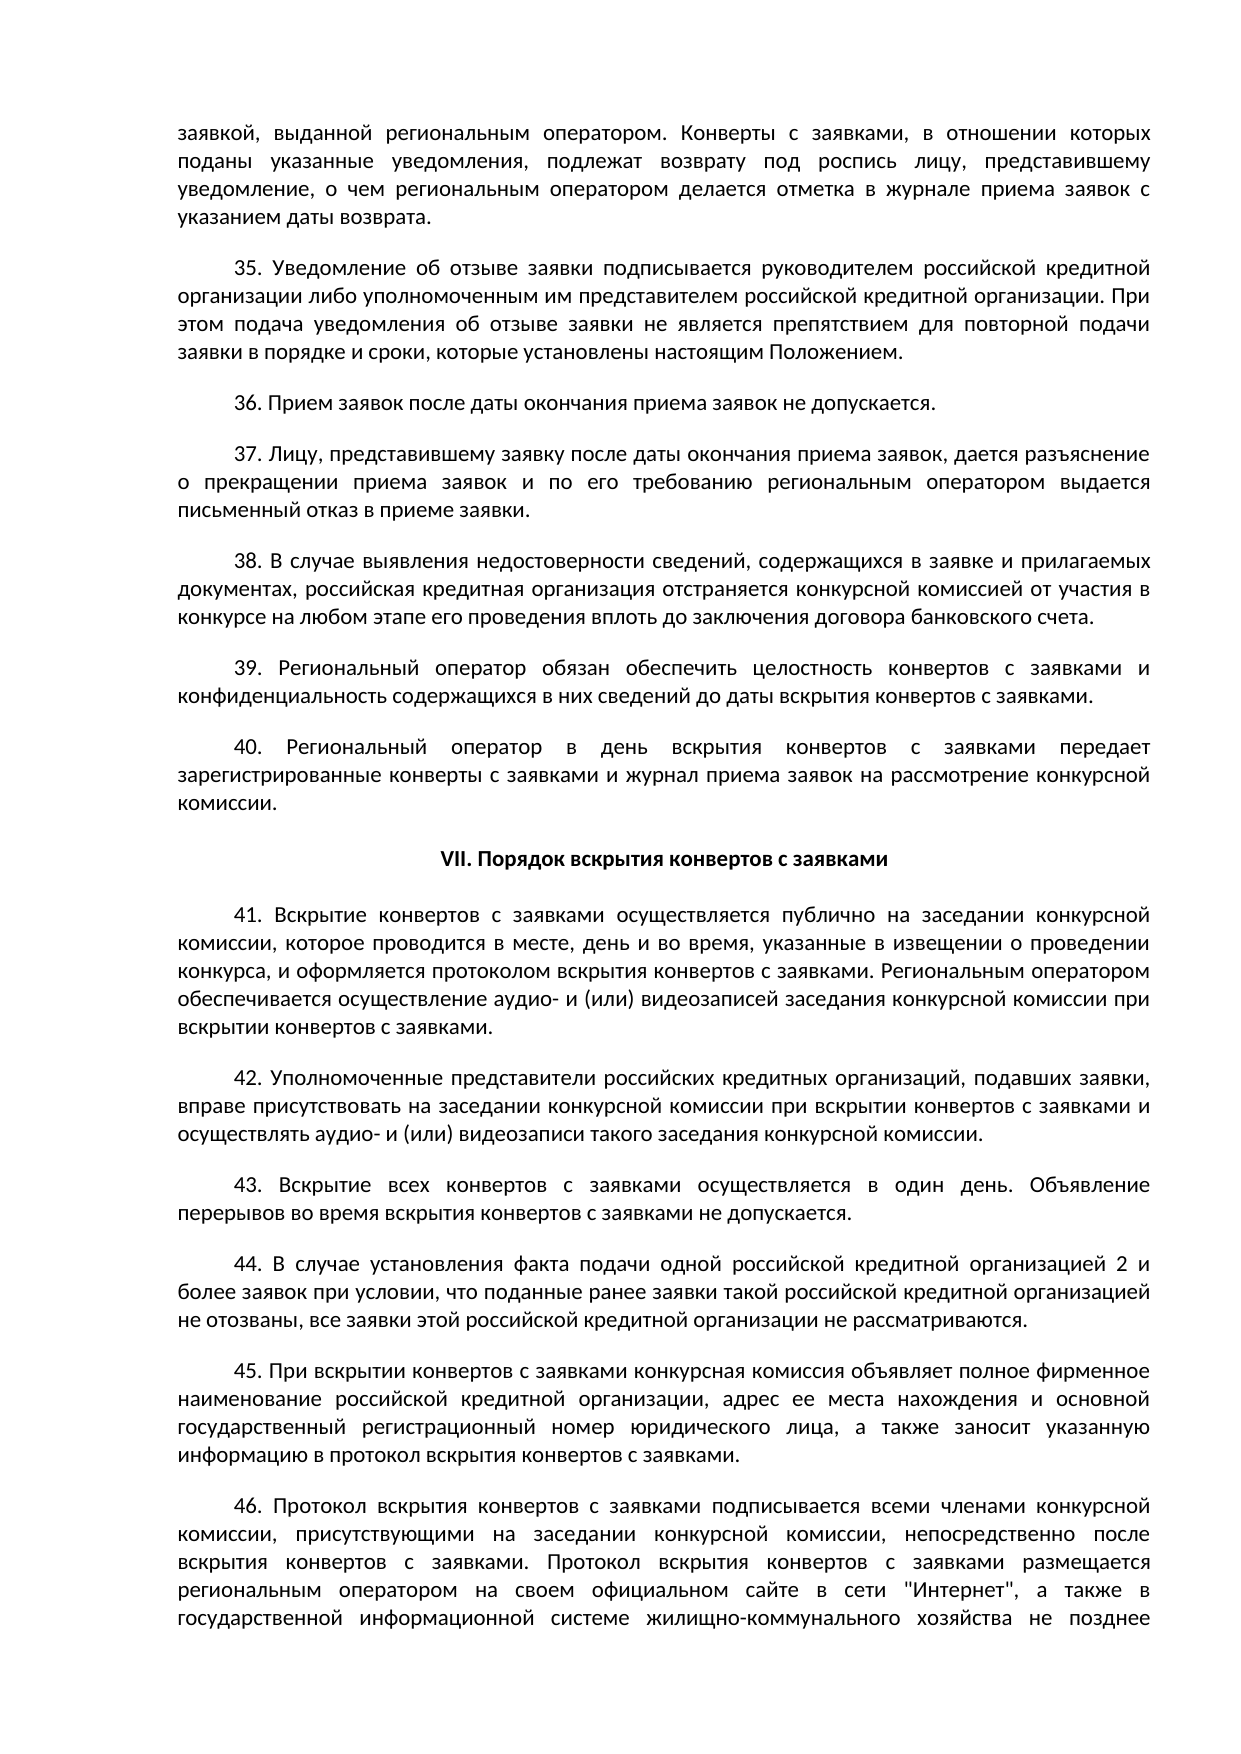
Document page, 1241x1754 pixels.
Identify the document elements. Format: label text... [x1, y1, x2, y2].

text 41. Вскрытие конвертов с заявками осуществляется публично на заседании конкурсной комиссии, которое проводится в месте, день и во время, указанные в извещении о проведении конкурса, и оформляется протоколом вскрытия конвертов с заявками. Региональным оператором обеспечивается осуществление аудио- и (или) видеозаписей заседания конкурсной комиссии при вскрытии конвертов с заявками. [177, 900, 1152, 1040]
text 44. В случае установления факта подачи одной российской кредитной организацией 2 и более заявок при условии, что поданные ранее заявки такой российской кредитной организацией не отозваны, все заявки этой российской кредитной организации не рассматриваются. [177, 1249, 1152, 1333]
title VII. Порядок вскрытия конвертов с заявками [177, 844, 1152, 872]
text 43. Вскрытие всех конвертов с заявками осуществляется в один день. Объявление перерывов во время вскрытия конвертов с заявками не допускается. [177, 1170, 1152, 1226]
text 35. Уведомление об отзыве заявки подписывается руководителем российской кредитной организации либо уполномоченным им представителем российской кредитной организации. При этом подача уведомления об отзыве заявки не является препятствием для повторной подачи заявки в порядке и сроки, которые установлены настоящим Положением. [177, 253, 1152, 365]
text 37. Лицу, представившему заявку после даты окончания приема заявок, дается разъяснение о прекращении приема заявок и по его требованию региональным оператором выдается письменный отказ в приеме заявки. [177, 439, 1152, 523]
text 42. Уполномоченные представители российских кредитных организаций, подавших заявки, вправе присутствовать на заседании конкурсной комиссии при вскрытии конвертов с заявками и осуществлять аудио- и (или) видеозаписи такого заседания конкурсной комиссии. [177, 1063, 1152, 1147]
text 36. Прием заявок после даты окончания приема заявок не допускается. [177, 388, 1152, 416]
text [177, 118, 1152, 230]
text 38. В случае выявления недостоверности сведений, содержащихся в заявке и прилагаемых документах, российская кредитная организация отстраняется конкурсной комиссией от участия в конкурсе на любом этапе его проведения вплоть до заключения договора банковского счета. [177, 546, 1152, 630]
text 40. Региональный оператор в день вскрытия конвертов с заявками передает зарегистрированные конверты с заявками и журнал приема заявок на рассмотрение конкурсной комиссии. [177, 732, 1152, 816]
text 39. Региональный оператор обязан обеспечить целостность конвертов с заявками и конфиденциальность содержащихся в них сведений до даты вскрытия конвертов с заявками. [177, 653, 1152, 709]
text 45. При вскрытии конвертов с заявками конкурсная комиссия объявляет полное фирменное наименование российской кредитной организации, адрес ее места нахождения и основной государственный регистрационный номер юридического лица, а также заносит указанную информацию в протокол вскрытия конвертов с заявками. [177, 1356, 1152, 1468]
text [177, 1491, 1152, 1631]
